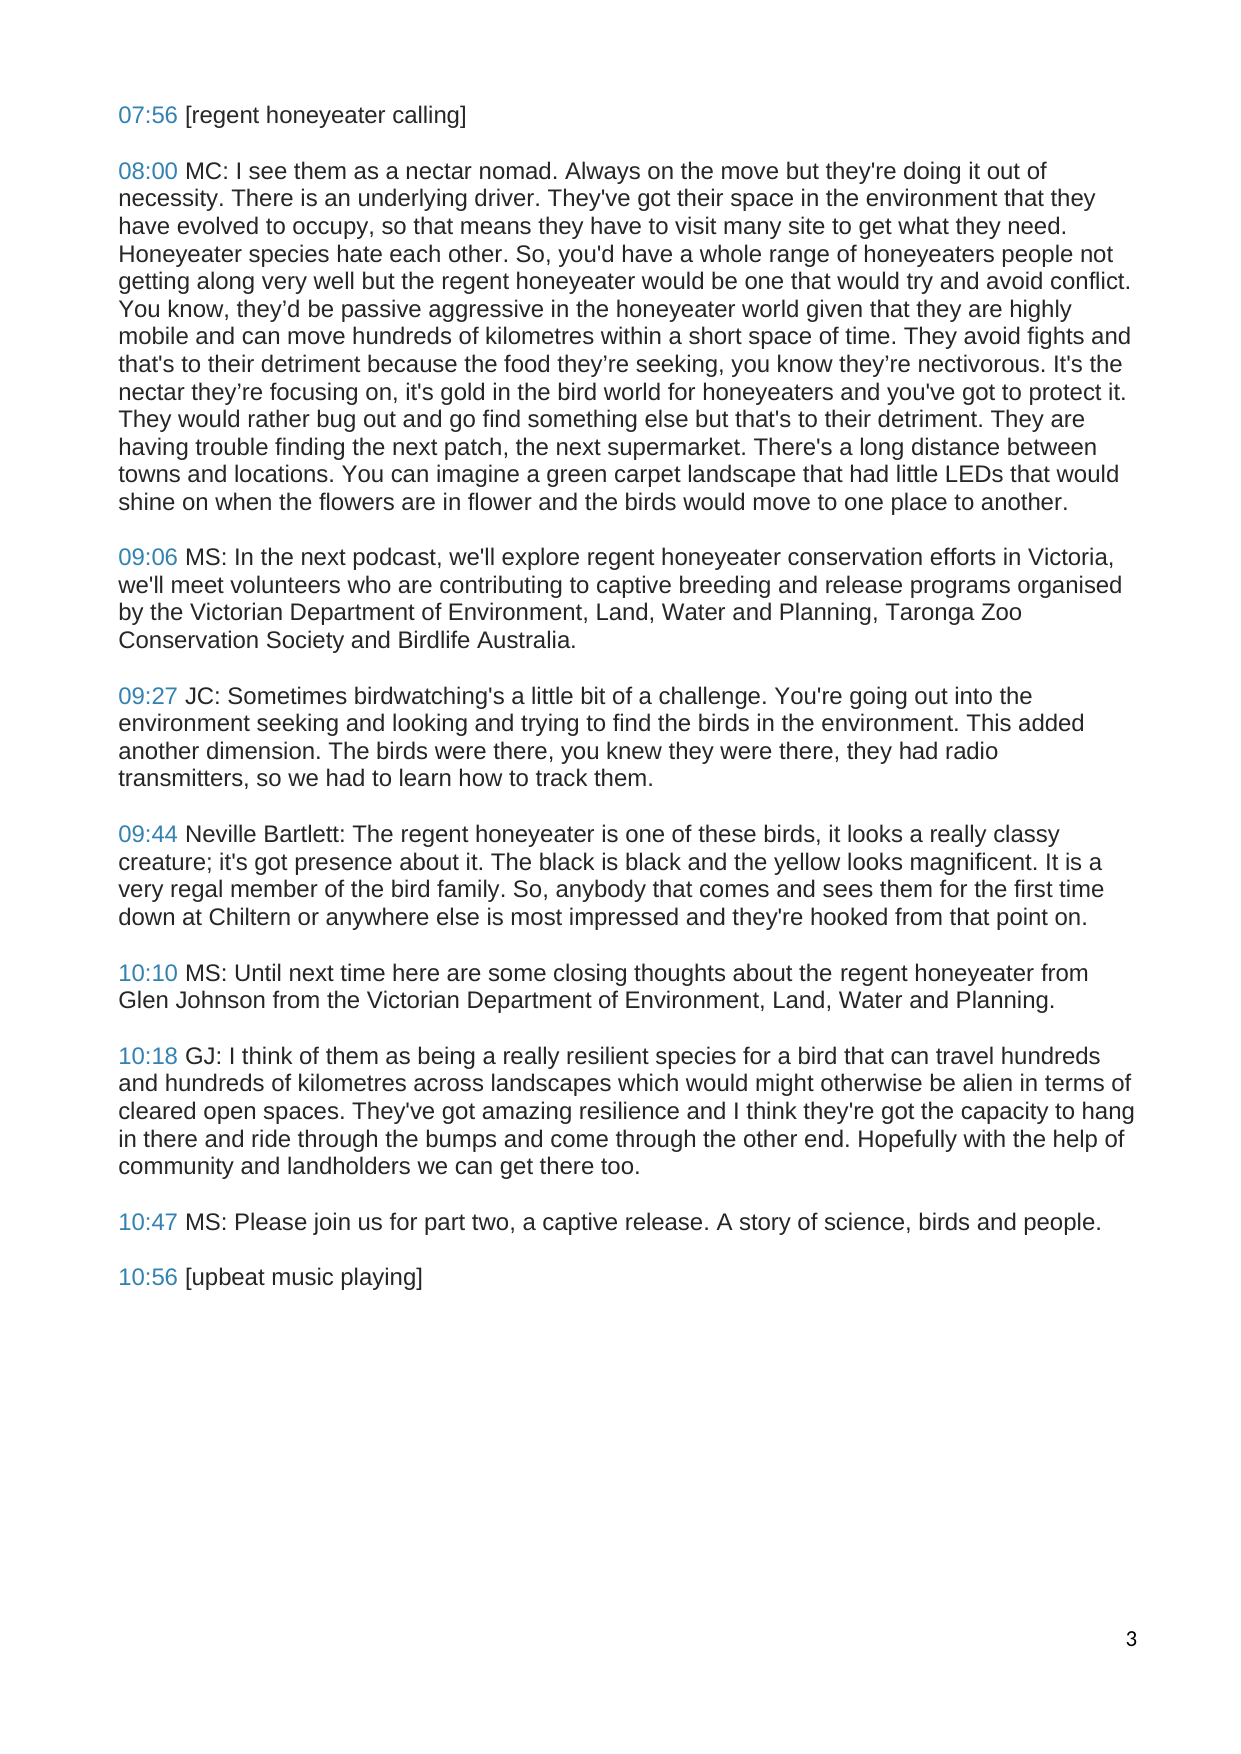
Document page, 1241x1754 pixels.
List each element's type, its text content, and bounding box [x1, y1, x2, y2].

text 10:47 MS: Please join us for part two, a captive release. A story of science, birds and people. [118, 1208, 1137, 1263]
text 10:18 GJ: I think of them as being a really resilient species for a bird that can travel hundreds and hundreds of kilometres across landscapes which would might otherwise be alien in terms of cleared open spaces. They've got amazing resilience and I think they're got the capacity to hang in there and ride through the bumps and come through the other end. Hopefully with the help of community and landholders we can get there too. [118, 1042, 1137, 1208]
text 09:06 MS: In the next podcast, we'll explore regent honeyeater conservation efforts in Victoria, we'll meet volunteers who are contributing to captive breeding and release programs organised by the Victorian Department of Environment, Land, Water and Planning, Taronga Zoo Conservation Society and Birdlife Australia. [118, 516, 1137, 682]
text 09:27 JC: Sometimes birdwatching's a little bit of a challenge. You're going out into the environment seeking and looking and trying to find the birds in the environment. This added another dimension. The birds were there, you knew they were there, they had radio transmitters, so we had to learn how to track them. [118, 682, 1137, 820]
text 10:56 [upbeat music playing] [118, 1263, 1137, 1291]
text 09:44 Neville Bartlett: The regent honeyeater is one of these birds, it looks a really classy creature; it's got presence about it. The black is black and the yellow looks magnificent. It is a very regal member of the bird family. So, anybody that comes and sees them for the first time down at Chiltern or anywhere else is most impressed and they're hooked from that point on. [118, 820, 1137, 958]
text 08:00 MC: I see them as a nectar nomad. Always on the move but they're doing it out of necessity. There is an underlying driver. They've got their space in the environment that they have evolved to occupy, so that means they have to visit many site to get what they need. Honeyeater species hate each other. So, you'd have a whole range of honeyeaters people not getting along very well but the regent honeyeater would be one that would try and avoid conflict. You know, they’d be passive aggressive in the honeyeater world given that they are highly mobile and can move hundreds of kilometres within a short space of time. They avoid fights and that's to their detriment because the food they’re seeking, you know they’re nectivorous. It's the nectar they’re focusing on, it's gold in the bird world for honeyeaters and you've got to protect it. They would rather bug out and go find something else but that's to their detriment. They are having trouble finding the next patch, the next supermarket. There's a long distance between towns and locations. You can imagine a green carpet landscape that had little LEDs that would shine on when the flowers are in flower and the birds would move to one place to another. [118, 157, 1137, 516]
text 07:56 [regent honeyeater calling] [118, 74, 1137, 129]
text 10:10 MS: Until next time here are some closing thoughts about the regent honeyeater from Glen Johnson from the Victorian Department of Environment, Land, Water and Planning. [118, 958, 1137, 1042]
